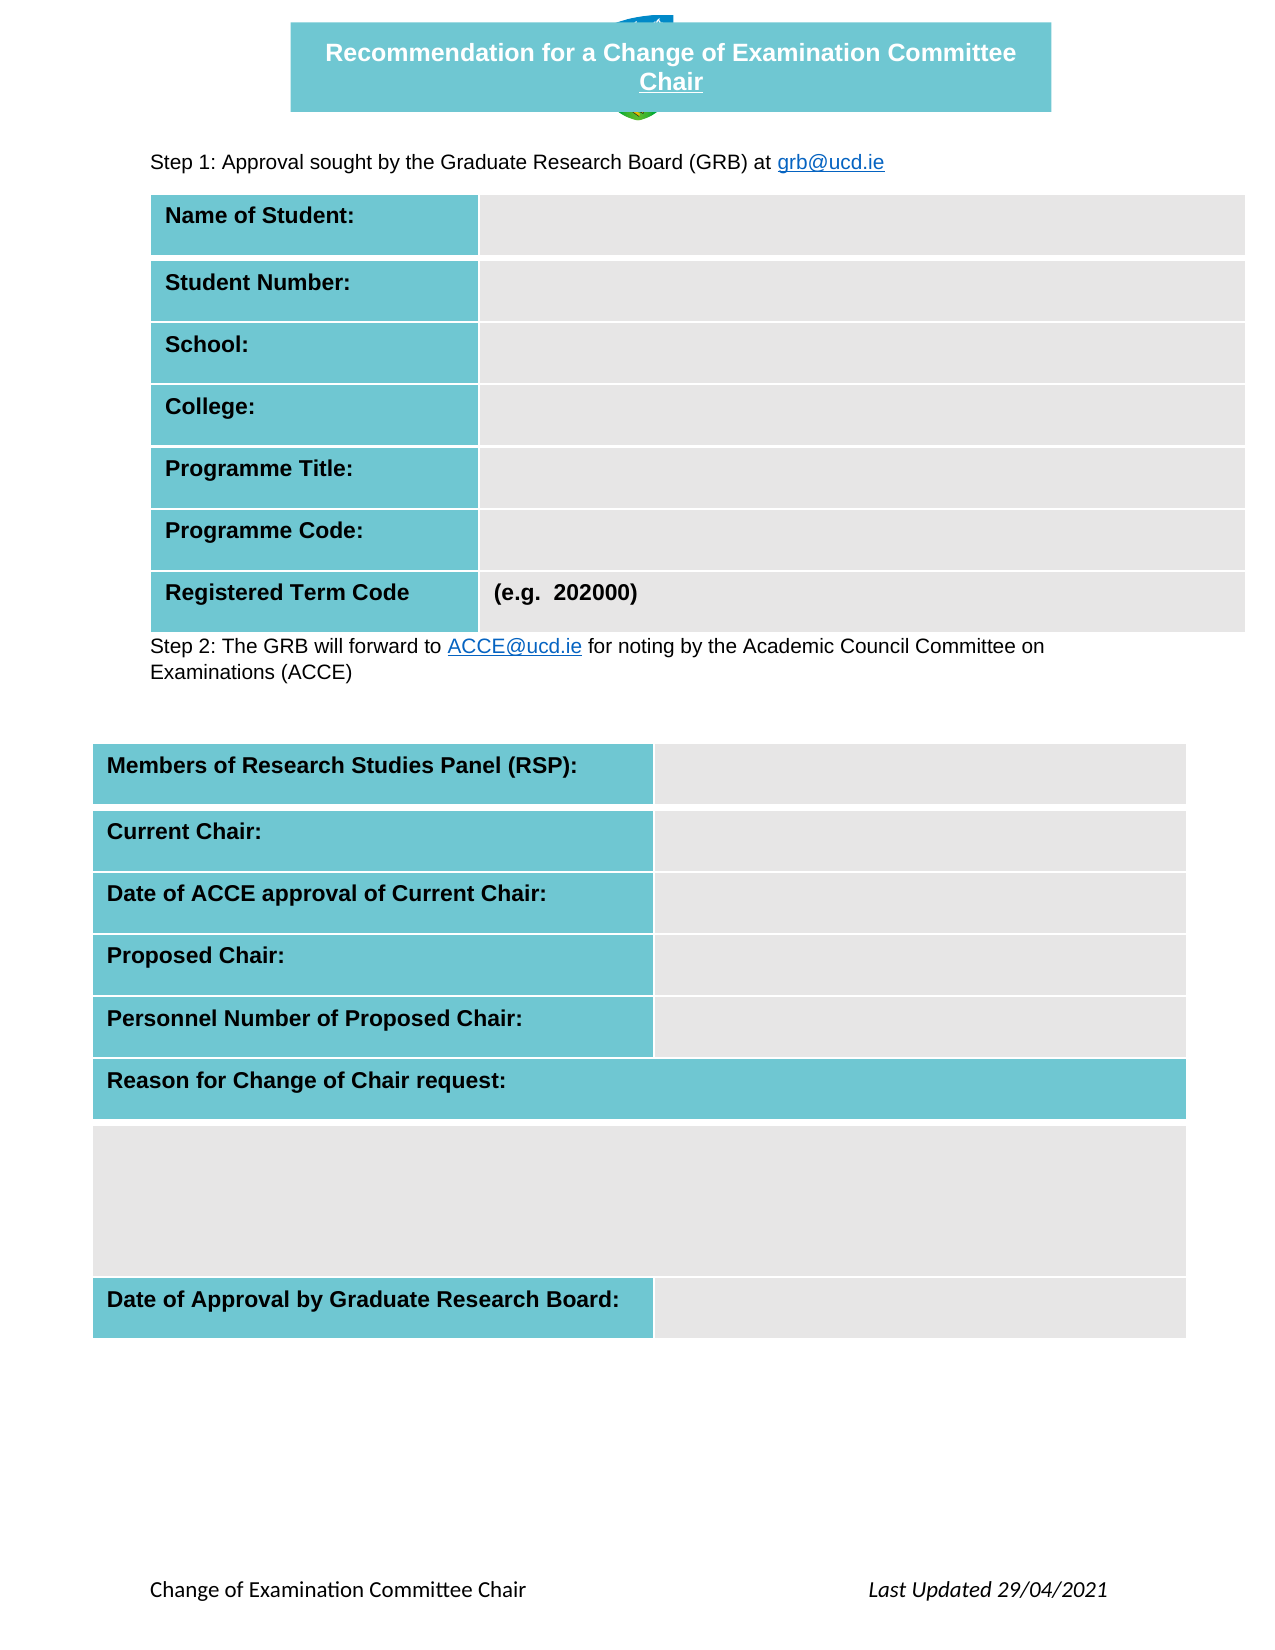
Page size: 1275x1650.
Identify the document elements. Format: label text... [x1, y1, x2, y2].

table_cell School: [151, 323, 478, 383]
picture [601, 15, 642, 22]
table_cell (e.g. 202000) [480, 572, 1245, 632]
table_cell Date of Approval by Graduate Research Board: [93, 1278, 653, 1338]
table_header Name of Student: [151, 195, 478, 255]
table_header [655, 744, 1186, 804]
table_cell [480, 448, 1245, 508]
table_header Members of Research Studies Panel (RSP): [93, 744, 653, 804]
table_cell [655, 997, 1186, 1057]
text Step 1: Approval sought by the Graduate Research Board (GRB) at grb@ucd.ie [150, 150, 1125, 174]
table_cell [480, 323, 1245, 383]
table_cell Date of ACCE approval of Current Chair: [93, 873, 653, 933]
table_header [480, 195, 1245, 255]
table_cell [655, 811, 1186, 871]
table_cell [655, 935, 1186, 995]
table_cell [655, 873, 1186, 933]
table_cell Personnel Number of Proposed Chair: [93, 997, 653, 1057]
table_cell Proposed Chair: [93, 935, 653, 995]
table_cell Programme Title: [151, 448, 478, 508]
table_cell [480, 510, 1245, 570]
table_cell [655, 1278, 1186, 1338]
table_cell [93, 1126, 1186, 1276]
table_cell Student Number: [151, 261, 478, 321]
table_cell Registered Term Code [151, 572, 478, 632]
text Step 2: The GRB will forward to ACCE@ucd.ie for noting by the Academic Council Committee on Examinations (ACCE) [150, 634, 1125, 684]
table_cell Reason for Change of Chair request: [93, 1059, 1186, 1119]
table_cell College: [151, 385, 478, 445]
table_cell Programme Code: [151, 510, 478, 570]
table_cell [480, 385, 1245, 445]
picture [601, 112, 674, 121]
table_cell Current Chair: [93, 811, 653, 871]
table_cell [480, 261, 1245, 321]
